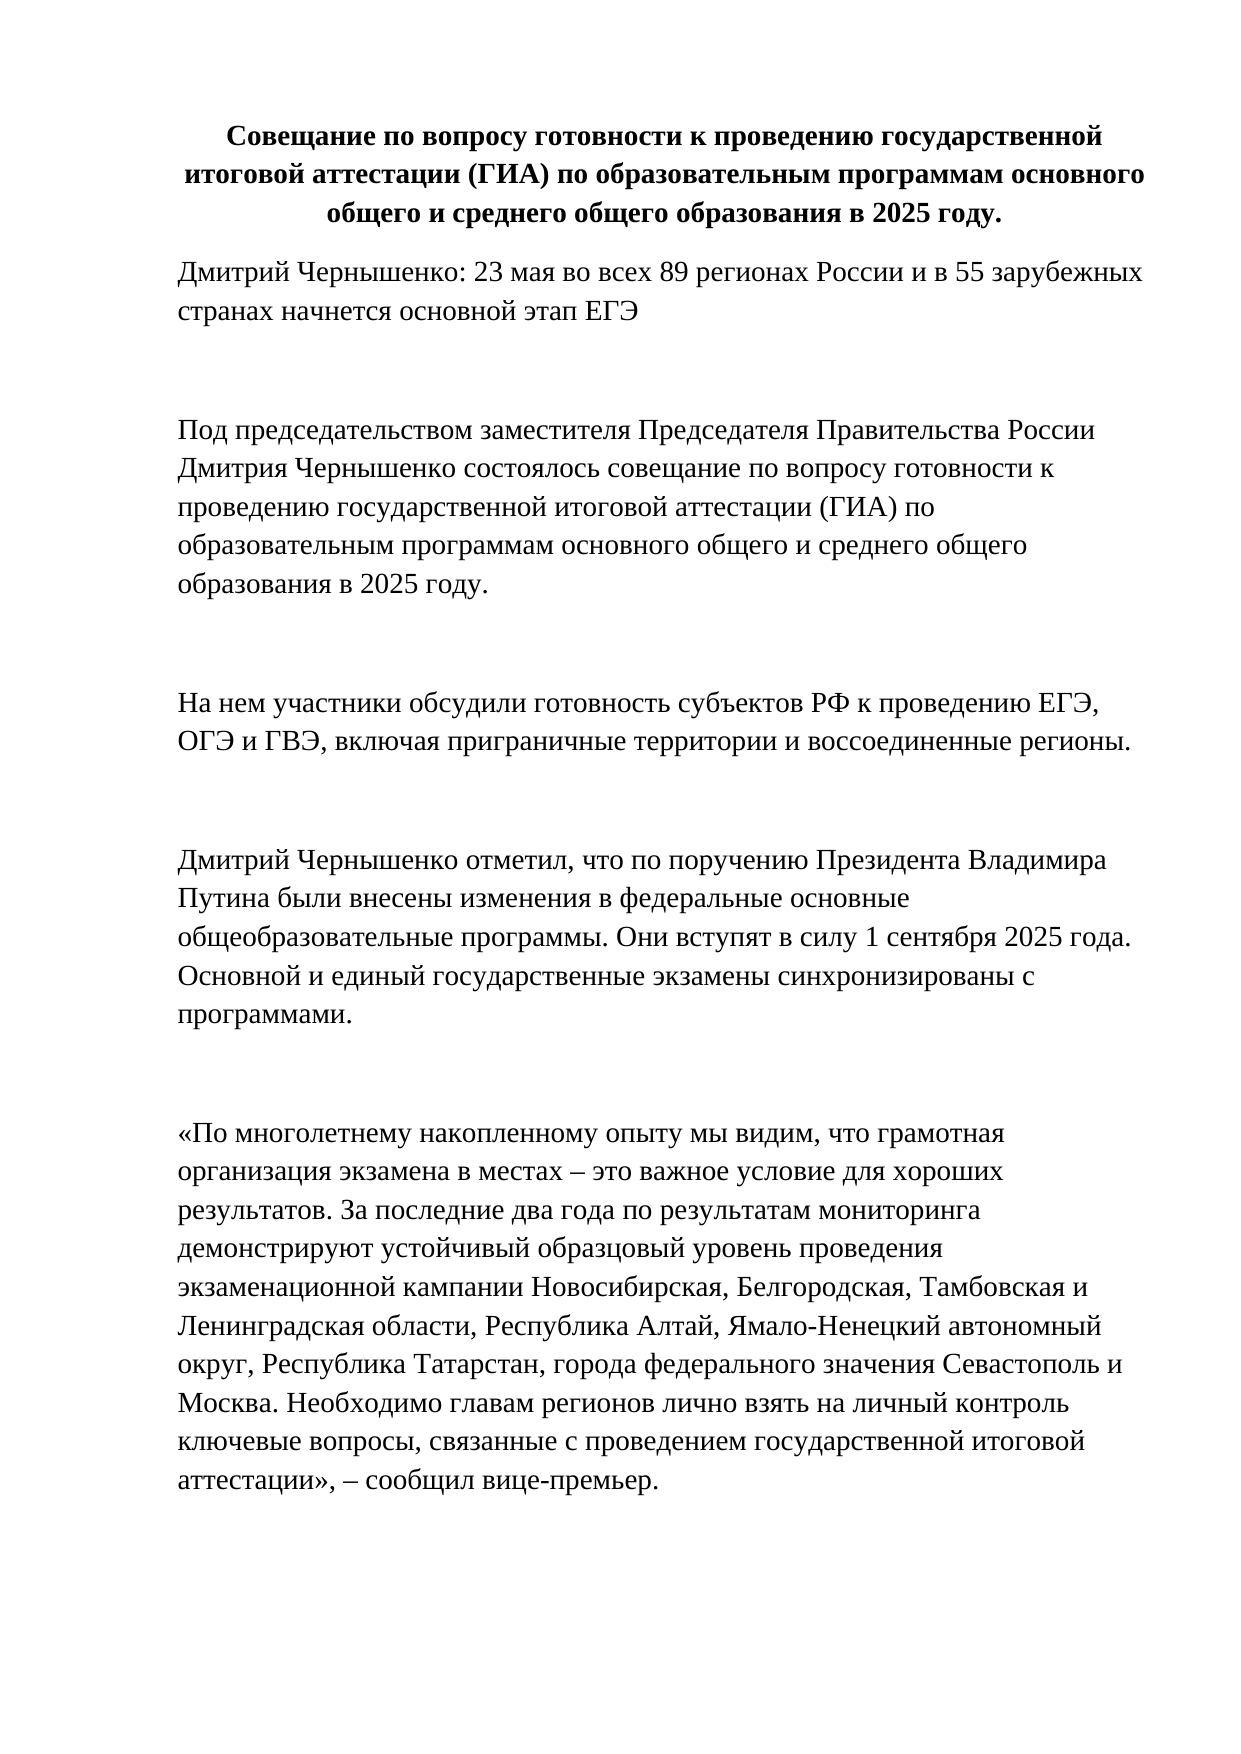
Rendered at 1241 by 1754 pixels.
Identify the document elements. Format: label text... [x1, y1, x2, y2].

text На нем участники обсудили готовность субъектов РФ к проведению ЕГЭ, ОГЭ и ГВЭ, включая приграничные территории и воссоединенные регионы. [177, 685, 1152, 757]
text Под председательством заместителя Председателя Правительства России Дмитрия Чернышенко состоялось совещание по вопросу готовности к проведению государственной итоговой аттестации (ГИА) по образовательным программам основного общего и среднего общего образования в 2025 году. [177, 412, 1152, 599]
text Дмитрий Чернышенко отметил, что по поручению Президента Владимира Путина были внесены изменения в федеральные основные общеобразовательные программы. Они вступят в силу 1 сентября 2025 года. Основной и единый государственные экзамены синхронизированы с программами. [177, 842, 1152, 1030]
text Совещание по вопросу готовности к проведению государственной итоговой аттестации (ГИА) по образовательным программам основного общего и среднего общего образования в 2025 году. [177, 118, 1152, 229]
text Дмитрий Чернышенко: 23 мая во всех 89 регионах России и в 55 зарубежных странах начнется основной этап ЕГЭ [177, 254, 1152, 327]
text «По многолетнему накопленному опыту мы видим, что грамотная организация экзамена в местах – это важное условие для хороших результатов. За последние два года по результатам мониторинга демонстрируют устойчивый образцовый уровень проведения экзаменационной кампании Новосибирская, Белгородская, Тамбовская и Ленинградская области, Республика Алтай, Ямало-Ненецкий автономный округ, Республика Татарстан, города федерального значения Севастополь и Москва. Необходимо главам регионов лично взять на личный контроль ключевые вопросы, связанные с проведением государственной итоговой аттестации», – сообщил вице-премьер. [177, 1115, 1152, 1495]
